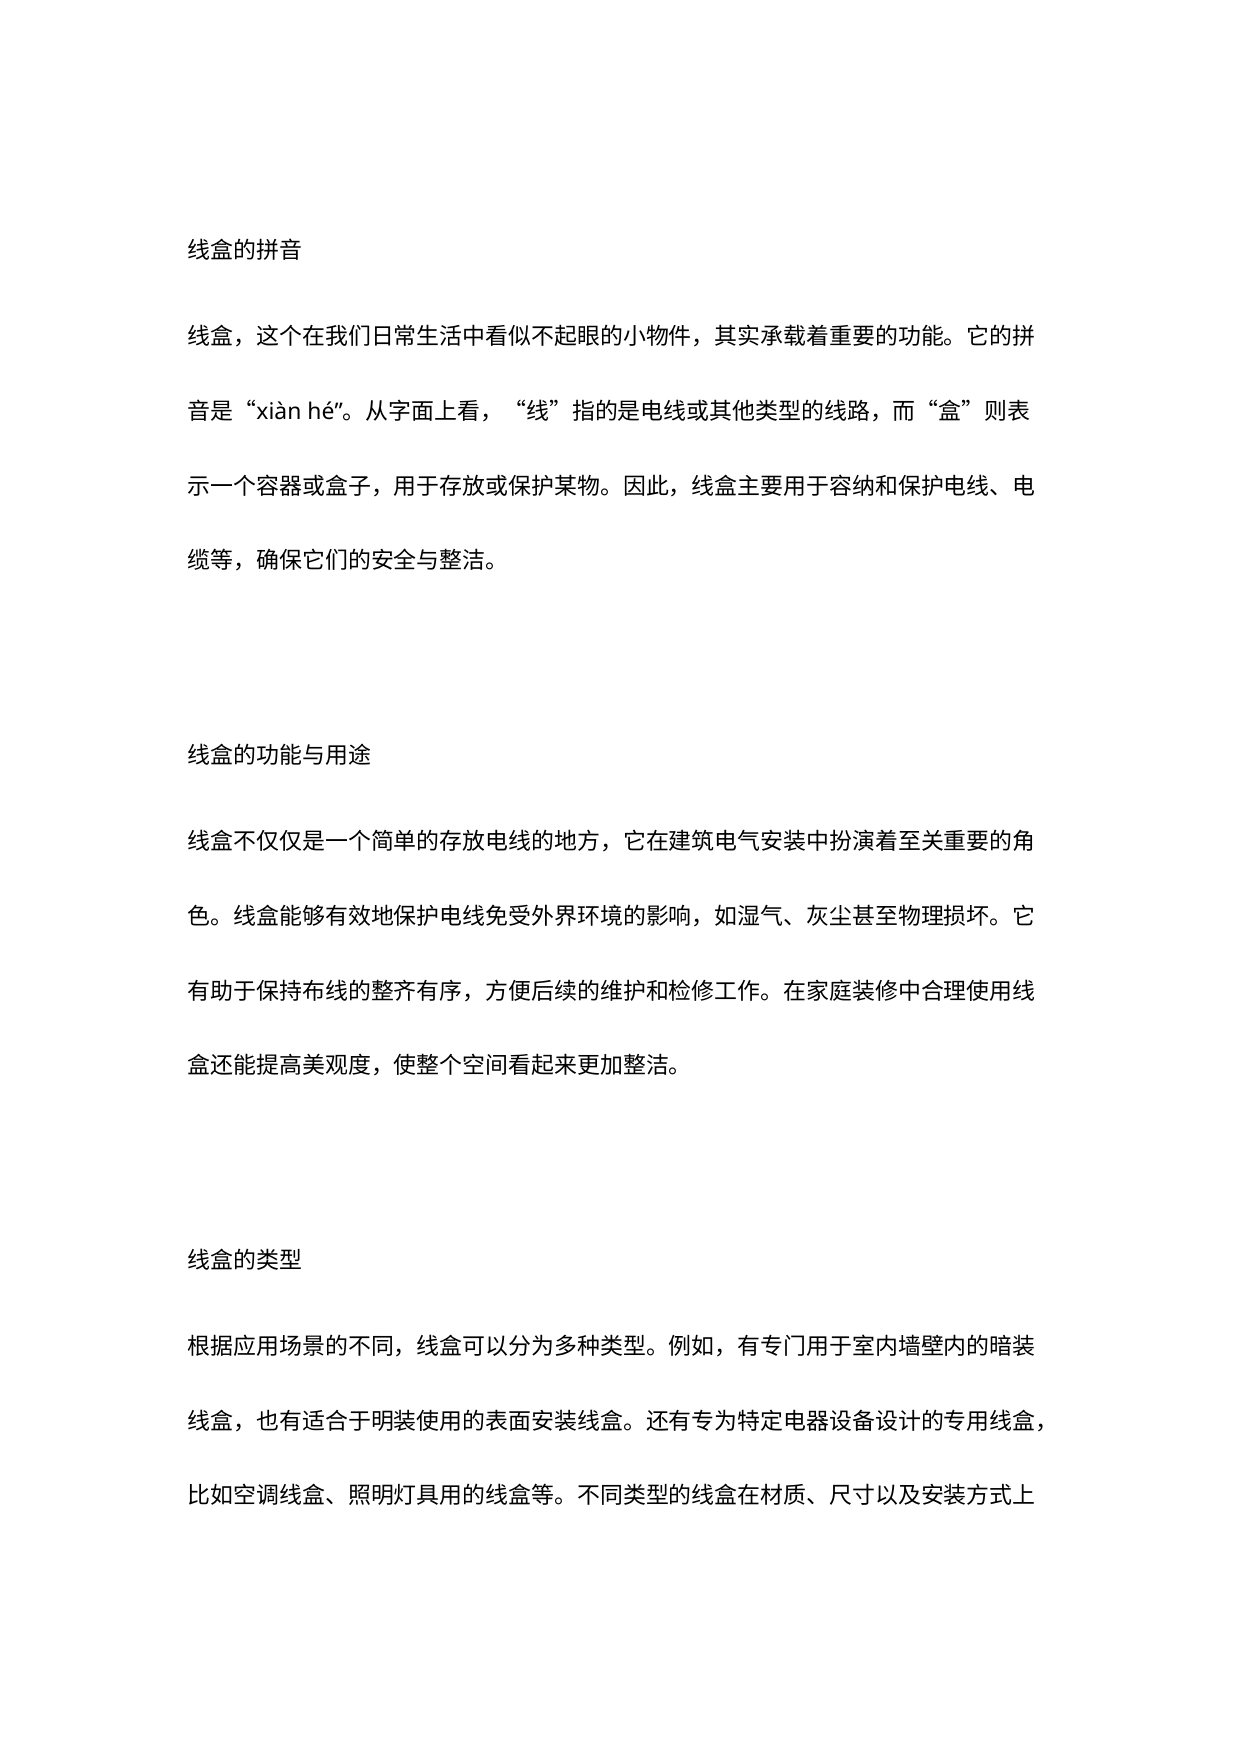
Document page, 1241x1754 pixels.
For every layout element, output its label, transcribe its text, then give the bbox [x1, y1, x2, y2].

text 线盒的功能与用途 [187, 721, 1053, 786]
text 线盒的拼音 [187, 216, 1053, 281]
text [187, 1312, 1053, 1527]
text 线盒不仅仅是一个简单的存放电线的地方，它在建筑电气安装中扮演着至关重要的角色。线盒能够有效地保护电线免受外界环境的影响，如湿气、灰尘甚至物理损坏。它有助于保持布线的整齐有序，方便后续的维护和检修工作。在家庭装修中合理使用线盒还能提高美观度，使整个空间看起来更加整洁。 [187, 807, 1053, 1096]
text 线盒，这个在我们日常生活中看似不起眼的小物件，其实承载着重要的功能。它的拼音是“xiàn hé”。从字面上看，“线”指的是电线或其他类型的线路，而“盒”则表示一个容器或盒子，用于存放或保护某物。因此，线盒主要用于容纳和保护电线、电缆等，确保它们的安全与整洁。 [187, 302, 1053, 591]
text 线盒的类型 [187, 1226, 1053, 1291]
